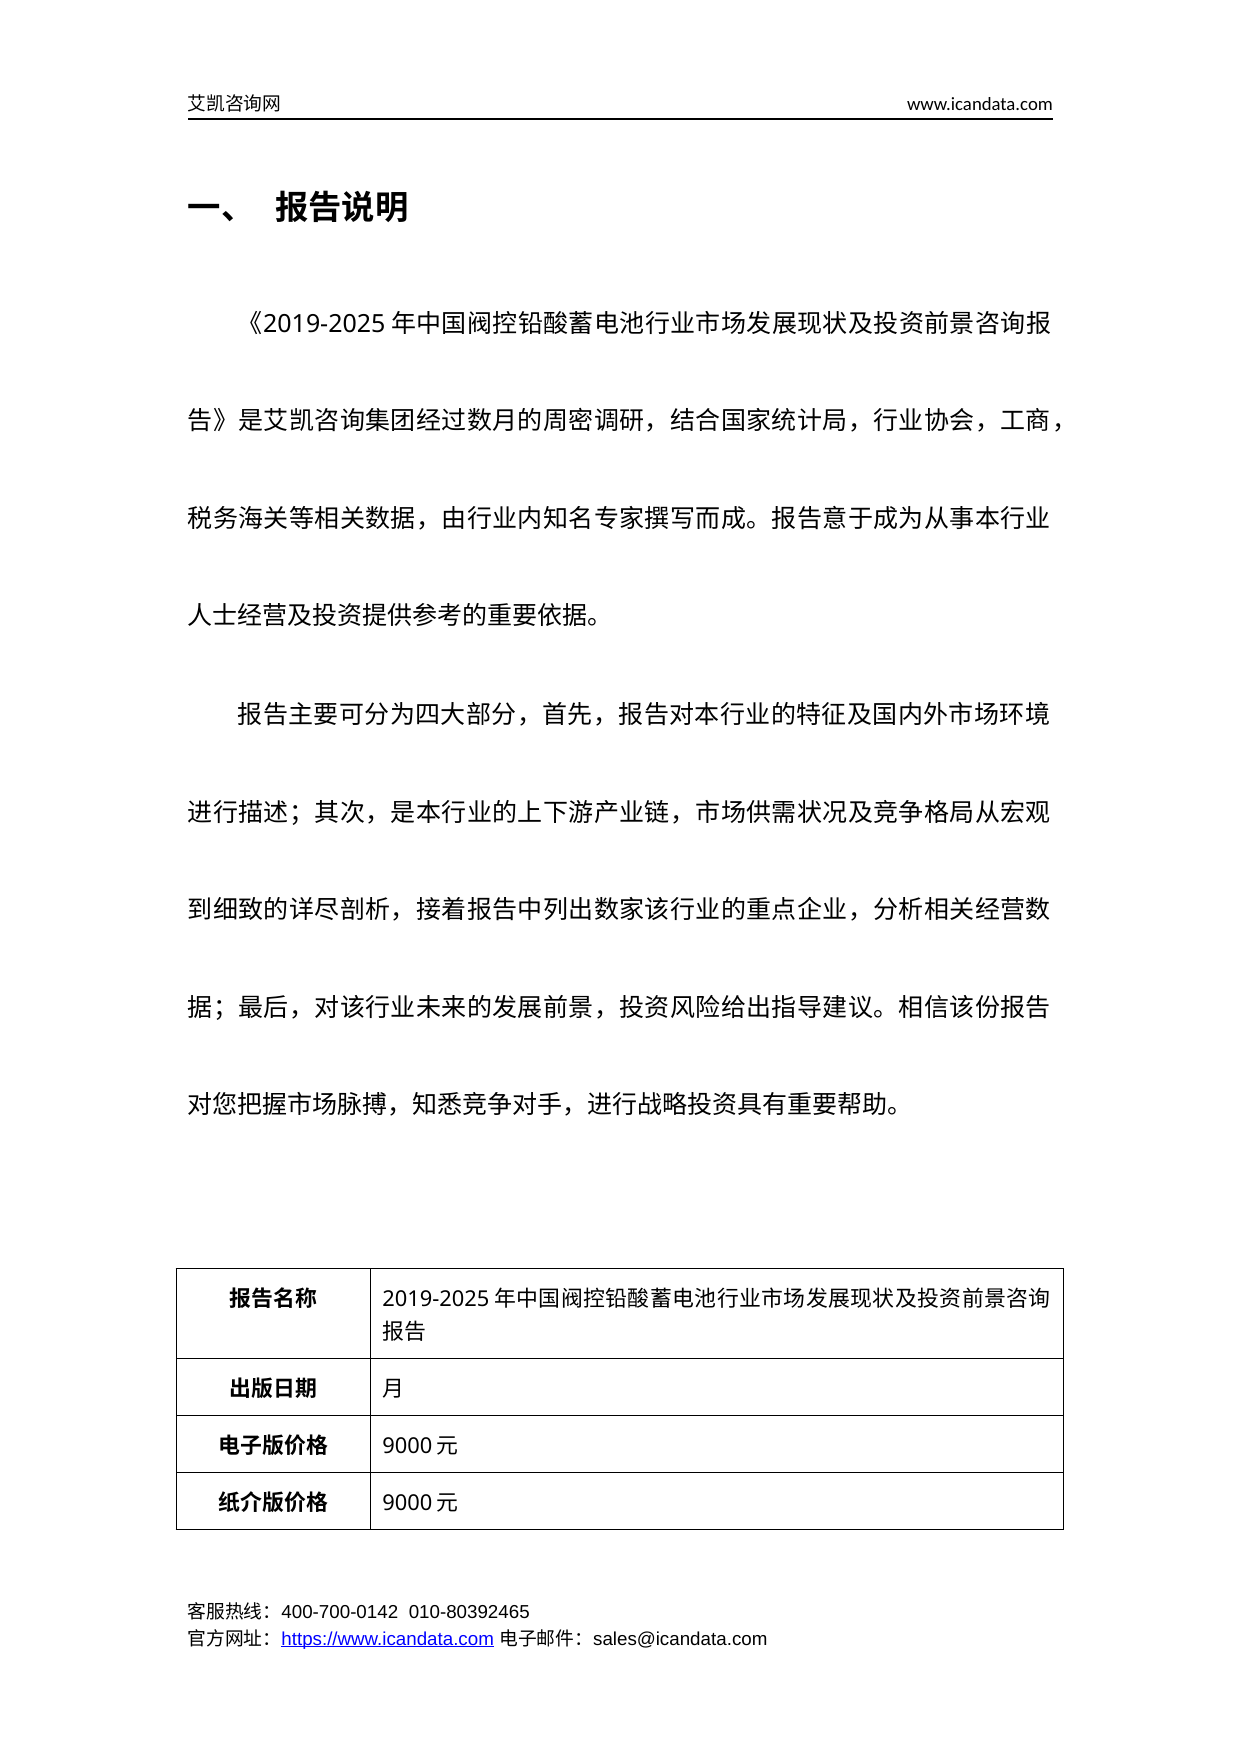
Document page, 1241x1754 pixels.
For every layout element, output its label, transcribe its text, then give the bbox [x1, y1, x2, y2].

table_header 2019-2025年中国阀控铅酸蓄电池行业市场发展现状及投资前景咨询报告 [371, 1269, 1063, 1358]
table_cell 纸介版价格 [177, 1473, 370, 1529]
table_cell 出版日期 [177, 1359, 370, 1415]
table_cell 电子版价格 [177, 1416, 370, 1472]
text 报告主要可分为四大部分，首先，报告对本行业的特征及国内外市场环境进行描述；其次，是本行业的上下游产业链，市场供需状况及竞争格局从宏观到细致的详尽剖析，接着报告中列出数家该行业的重点企业，分析相关经营数据；最后，对该行业未来的发展前景，投资风险给出指导建议。相信该份报告对您把握市场脉搏，知悉竞争对手，进行战略投资具有重要帮助。 [187, 681, 1053, 1136]
table_cell 9000元 [371, 1416, 1063, 1472]
table_cell 9000元 [371, 1473, 1063, 1529]
table_header 报告名称 [177, 1269, 370, 1358]
subtitle 报告说明 [187, 172, 1053, 237]
table_cell 月 [371, 1359, 1063, 1415]
text 《2019-2025年中国阀控铅酸蓄电池行业市场发展现状及投资前景咨询报告》是艾凯咨询集团经过数月的周密调研，结合国家统计局，行业协会，工商，税务海关等相关数据，由行业内知名专家撰写而成。报告意于成为从事本行业人士经营及投资提供参考的重要依据。 [187, 289, 1053, 646]
